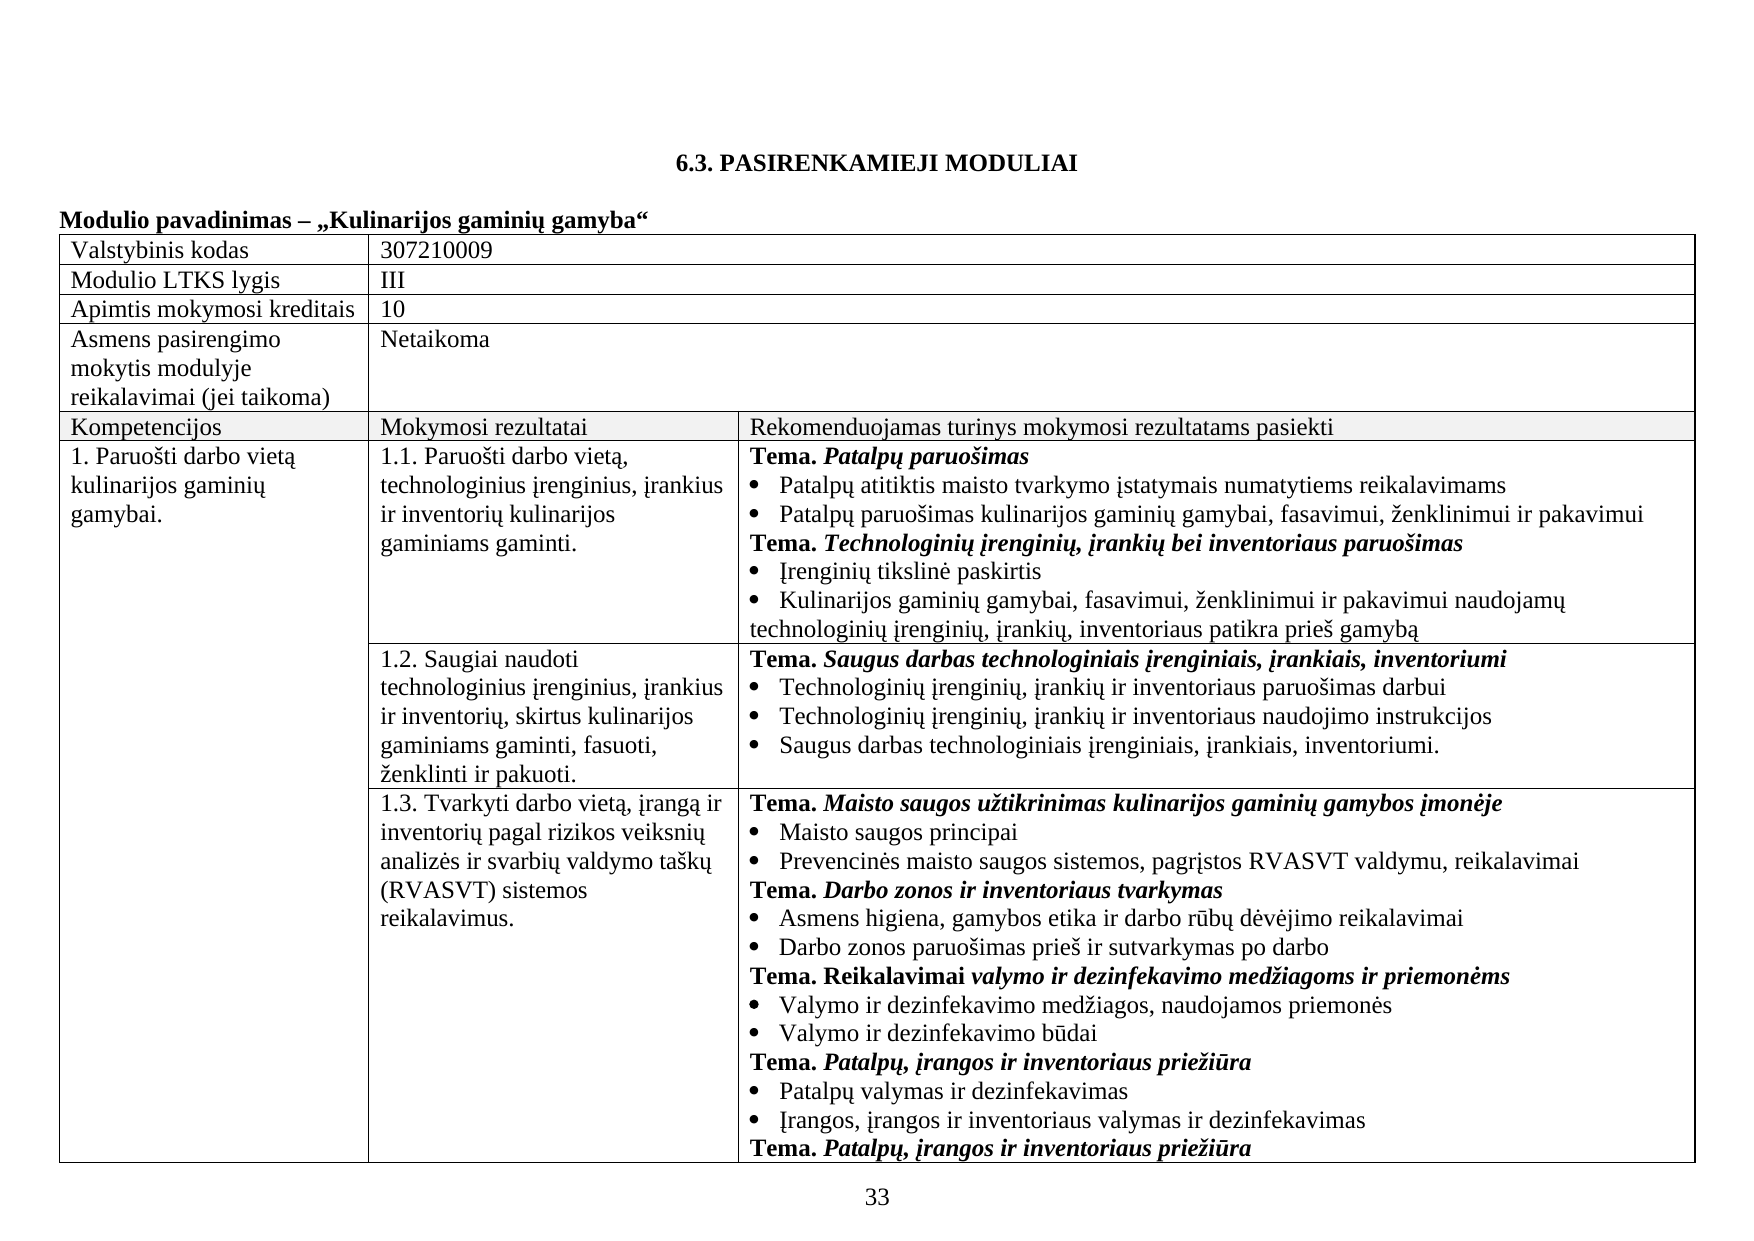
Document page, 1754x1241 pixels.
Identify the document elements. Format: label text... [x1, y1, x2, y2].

table_cell Apimtis mokymosi kreditais [60, 295, 368, 323]
table_header Valstybinis kodas [60, 235, 368, 264]
table_cell Tema. Saugus darbas technologiniais įrenginiais, įrankiais, inventoriumi Technologinių įrenginių, įrankių ir inventoriaus paruošimas darbui Technologinių įrenginių, įrankių ir inventoriaus naudojimo instrukcijos Saugus darbas technologiniais įrenginiais, įrankiais, inventoriumi. [739, 644, 1694, 787]
table_cell 1.1. Paruošti darbo vietą, technologinius įrenginius, įrankius ir inventorių kulinarijos gaminiams gaminti. [369, 441, 738, 643]
table_cell 1. Paruošti darbo vietą kulinarijos gaminių gamybai. [60, 441, 368, 1162]
text Modulio pavadinimas – „Kulinarijos gaminių gamyba“ [59, 205, 1695, 234]
table_cell Modulio LTKS lygis [60, 265, 368, 293]
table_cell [739, 789, 1694, 1162]
table_cell Tema. Patalpų paruošimas Patalpų atitiktis maisto tvarkymo įstatymais numatytiems reikalavimams Patalpų paruošimas kulinarijos gaminių gamybai, fasavimui, ženklinimui ir pakavimui Tema. Technologinių įrenginių, įrankių bei inventoriaus paruošimas Įrenginių tikslinė paskirtis Kulinarijos gaminių gamybai, fasavimui, ženklinimui ir pakavimui naudojamų technologinių įrenginių, įrankių, inventoriaus patikra prieš gamybą [739, 441, 1694, 643]
table_cell 1.2. Saugiai naudoti technologinius įrenginius, įrankius ir inventorių, skirtus kulinarijos gaminiams gaminti, fasuoti, ženklinti ir pakuoti. [369, 644, 738, 787]
table_cell 10 [369, 295, 1694, 323]
table_cell III [369, 265, 1694, 293]
table_header 307210009 [369, 235, 1694, 264]
table_cell Netaikoma [369, 324, 1694, 411]
table_cell Asmens pasirengimo mokytis modulyje reikalavimai (jei taikoma) [60, 324, 368, 411]
table_cell Rekomenduojamas turinys mokymosi rezultatams pasiekti [739, 412, 1694, 440]
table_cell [369, 789, 738, 1162]
table_cell Mokymosi rezultatai [369, 412, 738, 440]
table_cell Kompetencijos [60, 412, 368, 440]
text 6.3. PASIRENKAMIEJI MODULIAI [59, 148, 1695, 176]
